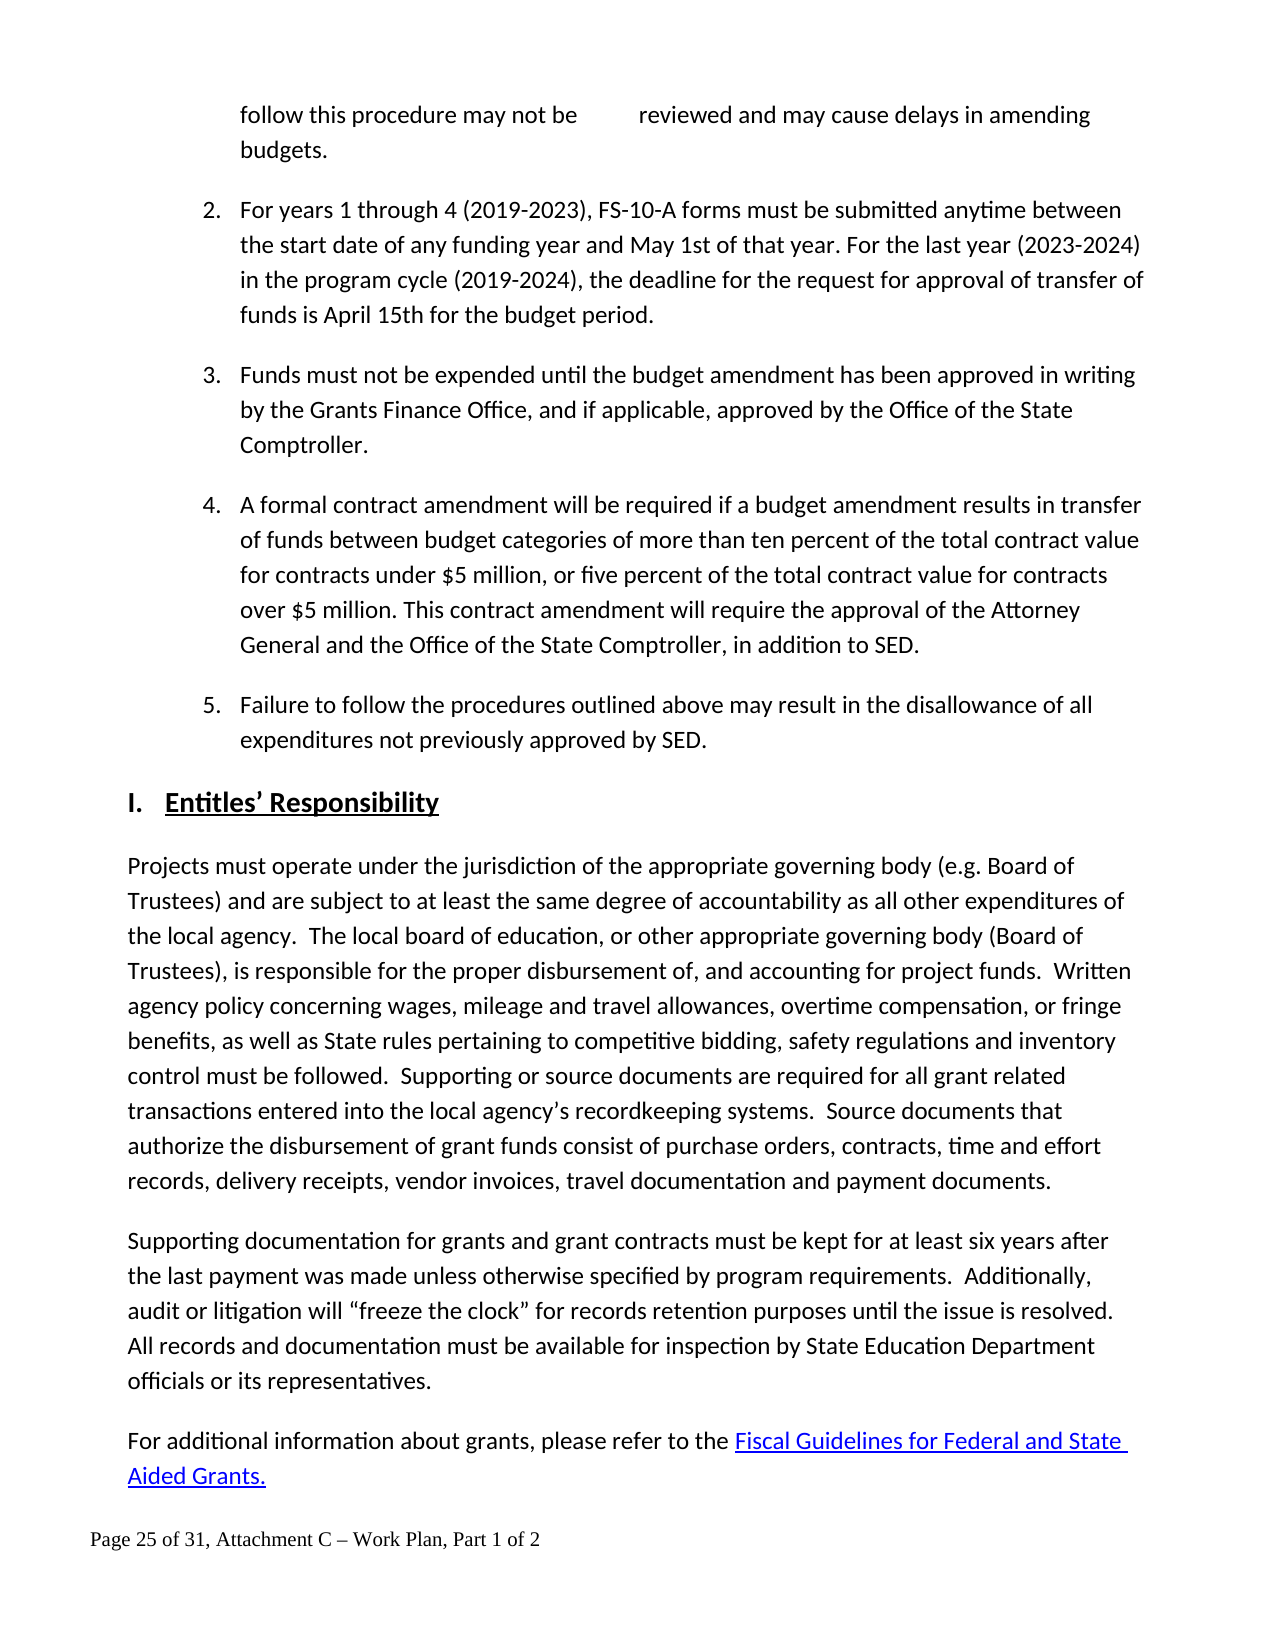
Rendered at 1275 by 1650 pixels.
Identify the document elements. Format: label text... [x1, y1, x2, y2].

text Supporting documentation for grants and grant contracts must be kept for at least six years after the last payment was made unless otherwise specified by program requirements. Additionally, audit or litigation will “freeze the clock” for records retention purposes until the issue is resolved. All records and documentation must be available for inspection by State Education Department officials or its representatives. [127, 1225, 1147, 1396]
list Entitles’ Responsibility [127, 784, 1147, 820]
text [240, 99, 1147, 164]
list A formal contract amendment will be required if a budget amendment results in transfer of funds between budget categories of more than ten percent of the total contract value for contracts under $5 million, or five percent of the total contract value for contracts over $5 million. This contract amendment will require the approval of the Attorney General and the Office of the State Comptroller, in addition to SED. [202, 489, 1147, 659]
text For additional information about grants, please refer to the Fiscal Guidelines for Federal and State Aided Grants. [127, 1425, 1147, 1491]
list For years 1 through 4 (2019-2023), FS-10-A forms must be submitted anytime between the start date of any funding year and May 1st of that year. For the last year (2023-2024) in the program cycle (2019-2024), the deadline for the request for approval of transfer of funds is April 15th for the budget period. [202, 194, 1147, 329]
list Failure to follow the procedures outlined above may result in the disallowance of all expenditures not previously approved by SED. [202, 689, 1147, 754]
text Projects must operate under the jurisdiction of the appropriate governing body (e.g. Board of Trustees) and are subject to at least the same degree of accountability as all other expenditures of the local agency. The local board of education, or other appropriate governing body (Board of Trustees), is responsible for the proper disbursement of, and accounting for project funds. Written agency policy concerning wages, mileage and travel allowances, overtime compensation, or fringe benefits, as well as State rules pertaining to competitive bidding, safety regulations and inventory control must be followed. Supporting or source documents are required for all grant related transactions entered into the local agency’s recordkeeping systems. Source documents that authorize the disbursement of grant funds consist of purchase orders, contracts, time and effort records, delivery receipts, vendor invoices, travel documentation and payment documents. [127, 850, 1147, 1196]
list Funds must not be expended until the budget amendment has been approved in writing by the Grants Finance Office, and if applicable, approved by the Office of the State Comptroller. [202, 359, 1147, 459]
